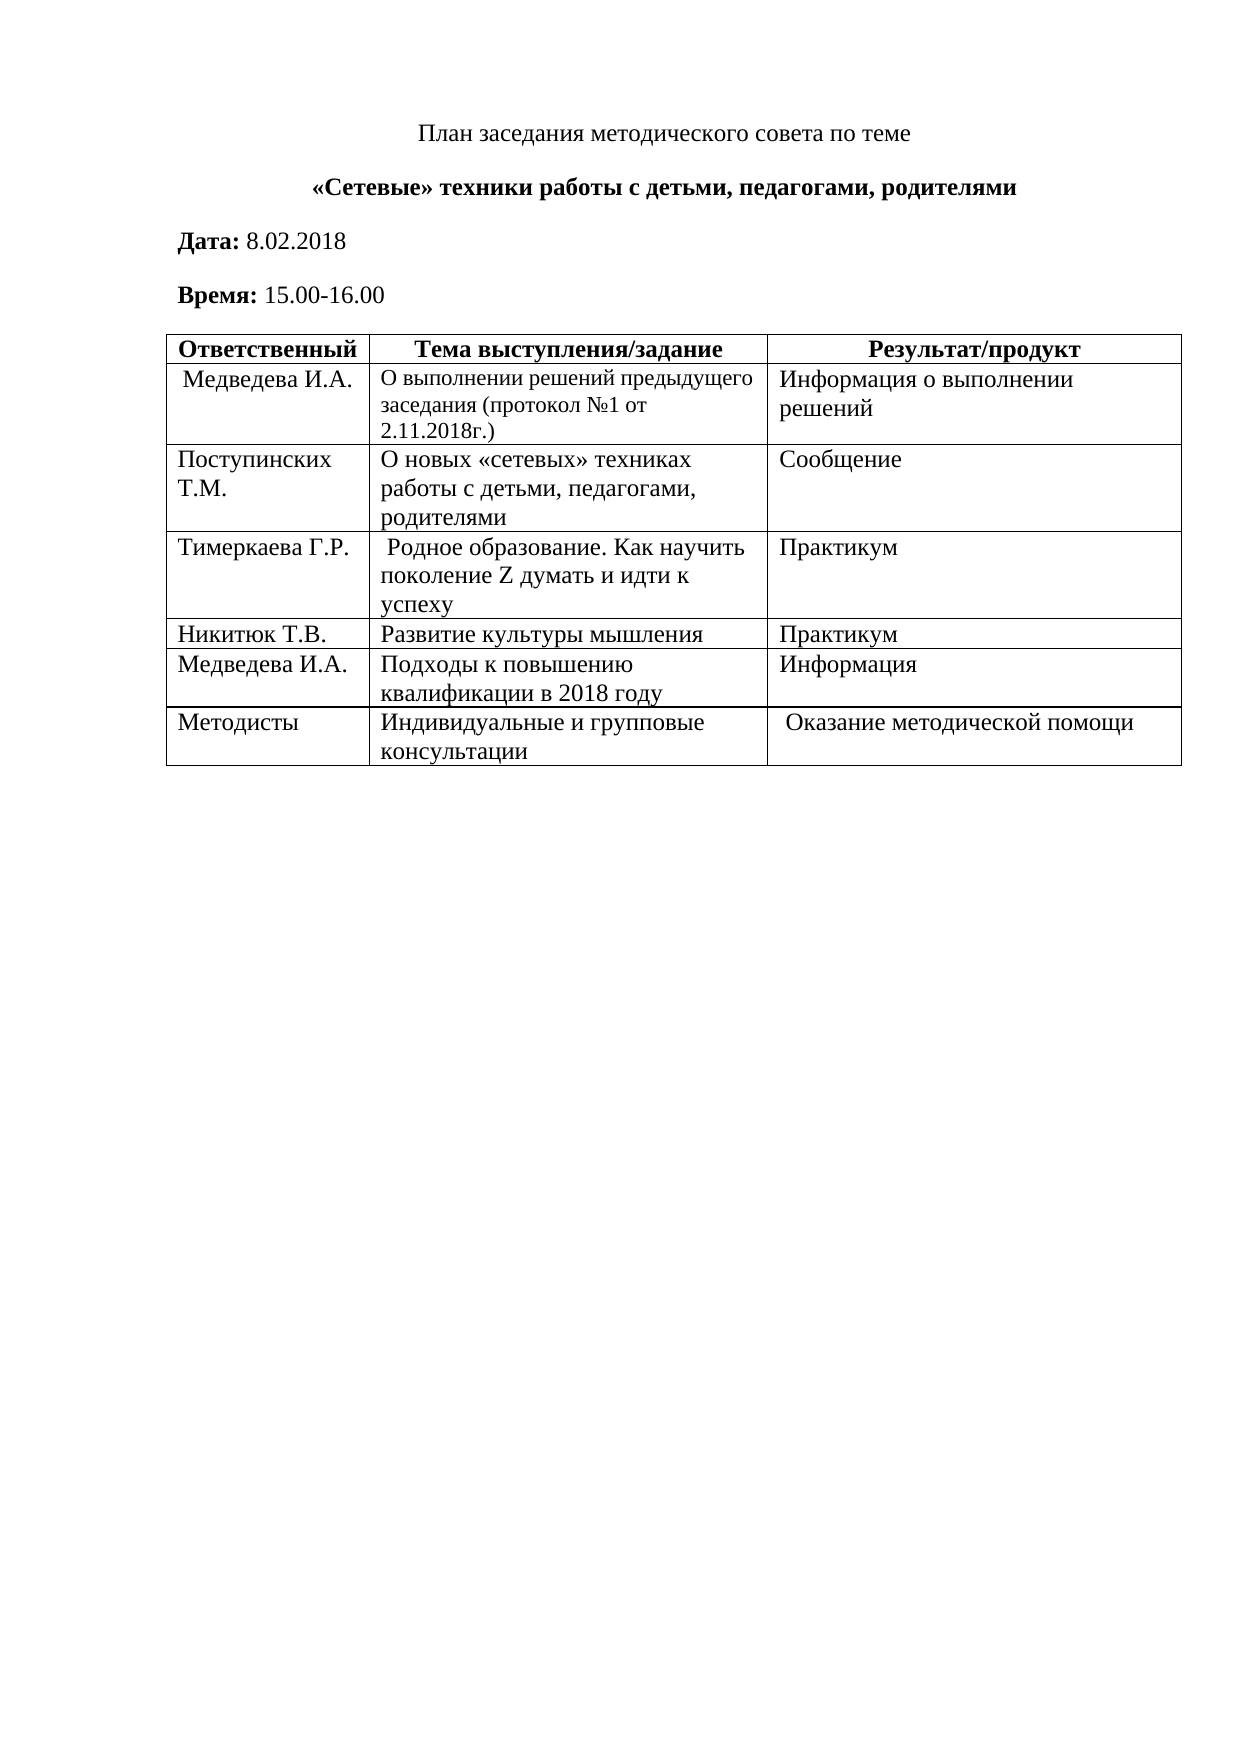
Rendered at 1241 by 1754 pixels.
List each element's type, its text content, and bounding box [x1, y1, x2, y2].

table_cell Практикум [768, 532, 1181, 618]
table_cell Информация о выполнении решений [768, 364, 1181, 443]
table_cell Практикум [768, 619, 1181, 648]
table_cell Родное образование. Как научить поколение Z думать и идти к успеху [370, 532, 767, 618]
table_cell Никитюк Т.В. [167, 619, 369, 648]
text Время: 15.00-16.00 [177, 280, 1152, 308]
table_header Результат/продукт [768, 335, 1181, 363]
table_cell Развитие культуры мышления [370, 619, 767, 648]
table_header Тема выступления/задание [370, 335, 767, 363]
text Дата: 8.02.2018 [177, 226, 1152, 254]
table_cell Сообщение [768, 445, 1181, 531]
table_cell О выполнении решений предыдущего заседания (протокол №1 от 2.11.2018г.) [370, 364, 767, 443]
table_cell Индивидуальные и групповые консультации [370, 708, 767, 765]
table_cell О новых «сетевых» техниках работы с детьми, педагогами, родителями [370, 445, 767, 531]
text План заседания методического совета по теме [177, 118, 1152, 147]
table_cell Тимеркаева Г.Р. [167, 532, 369, 618]
table_cell Подходы к повышению квалификации в 2018 году [370, 649, 767, 706]
table_cell Поступинских Т.М. [167, 445, 369, 531]
text «Сетевые» техники работы с детьми, педагогами, родителями [177, 172, 1152, 201]
table_cell Медведева И.А. [167, 364, 369, 443]
table_cell Методисты [167, 708, 369, 765]
table_cell Оказание методической помощи [768, 708, 1181, 765]
table_cell Медведева И.А. [167, 649, 369, 706]
table_cell Информация [768, 649, 1181, 706]
table_header Ответственный [167, 335, 369, 363]
